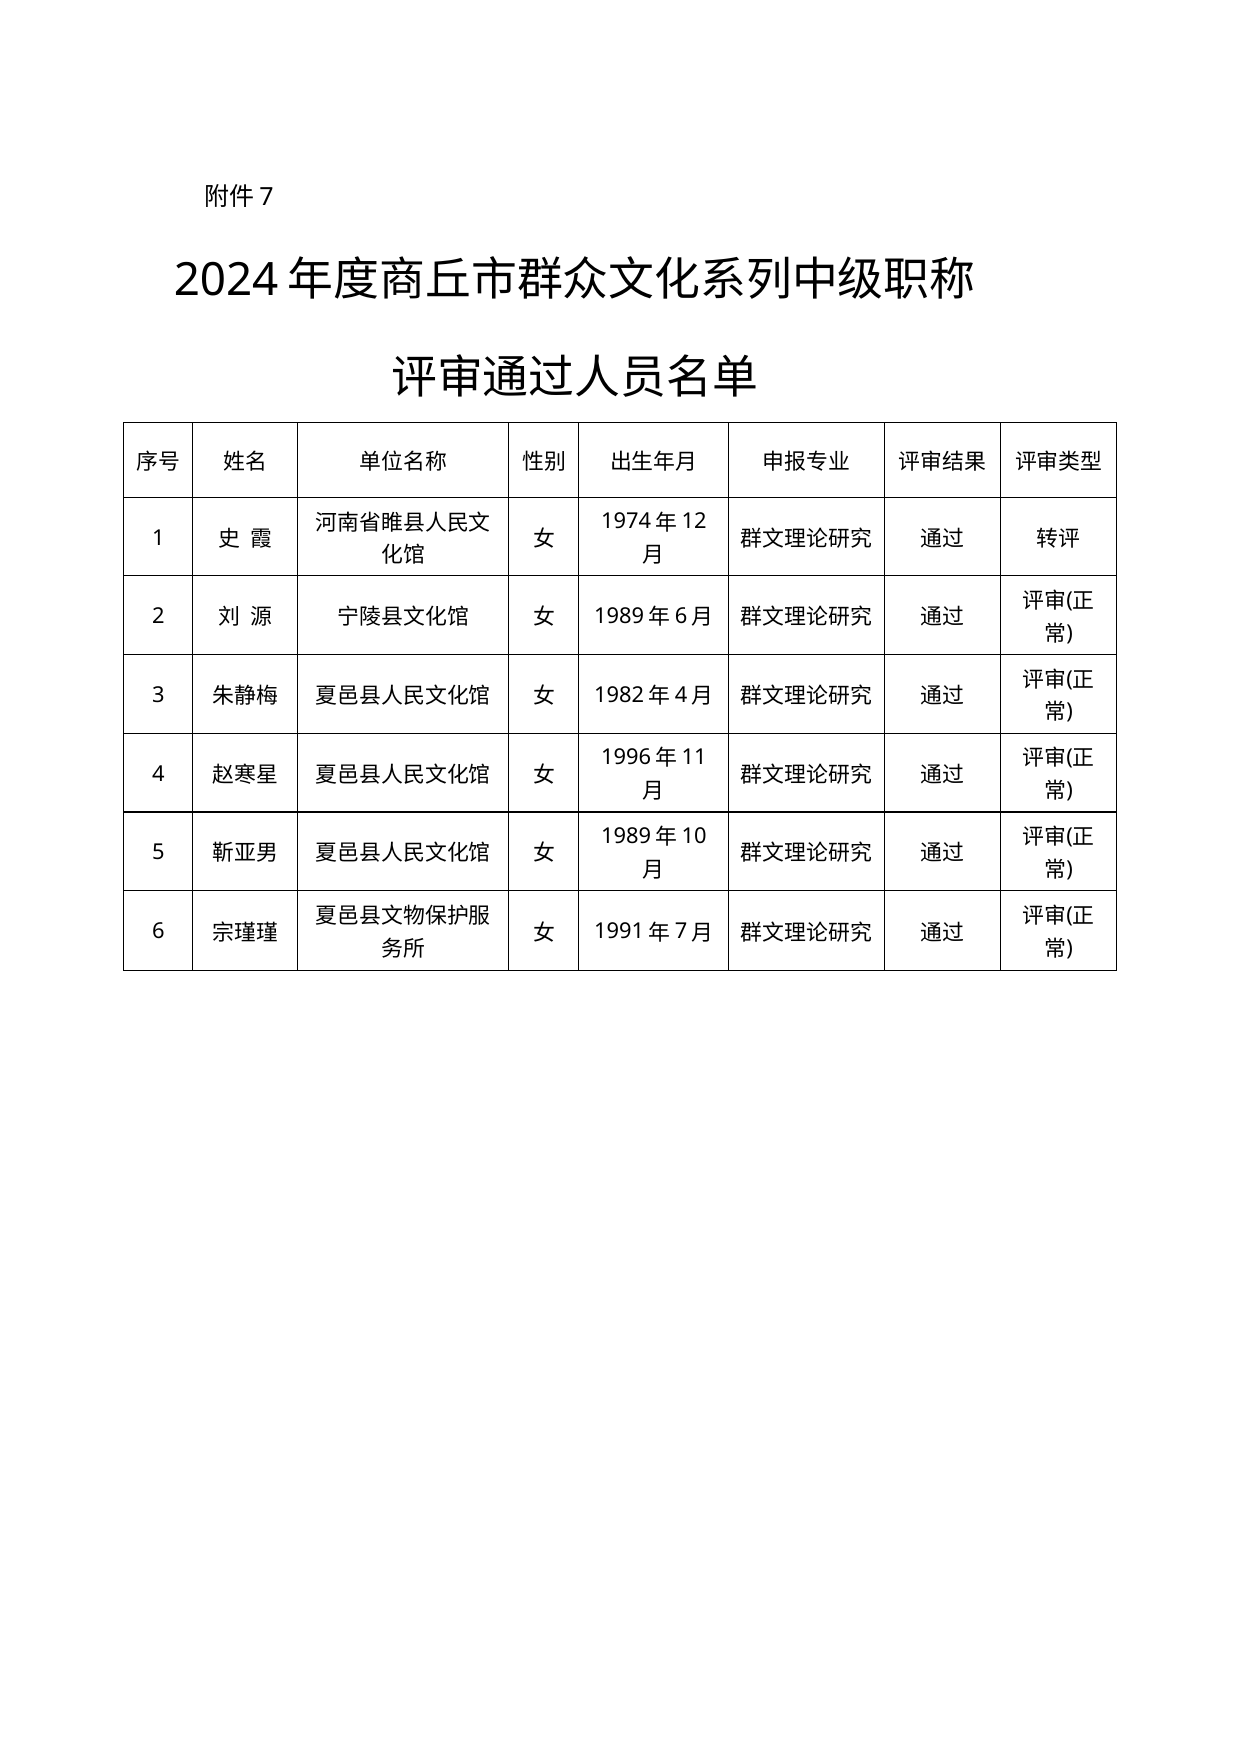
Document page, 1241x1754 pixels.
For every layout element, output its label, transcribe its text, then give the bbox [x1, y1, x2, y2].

table_cell 1974年12月 [579, 498, 728, 575]
table_cell 6 [124, 891, 192, 970]
table_cell 1989年10月 [579, 813, 728, 890]
table_cell 宁陵县文化馆 [298, 576, 508, 654]
table_header 姓名 [193, 423, 297, 497]
text 2024年度商丘市群众文化系列中级职称 [96, 227, 1053, 324]
table_cell 通过 [885, 734, 1000, 811]
table_cell 群文理论研究 [729, 498, 884, 575]
table_header 单位名称 [298, 423, 508, 497]
table_cell 女 [509, 498, 578, 575]
table_cell 夏邑县人民文化馆 [298, 655, 508, 733]
table_cell 1982年4月 [579, 655, 728, 733]
table_cell 评审(正常) [1001, 891, 1116, 970]
table_header 出生年月 [579, 423, 728, 497]
table_cell 女 [509, 734, 578, 811]
table_cell 靳亚男 [193, 813, 297, 890]
table_cell 1989年6月 [579, 576, 728, 654]
table_cell 通过 [885, 891, 1000, 970]
table_cell 宗瑾瑾 [193, 891, 297, 970]
table_cell 评审(正常) [1001, 655, 1116, 733]
table_cell 夏邑县文物保护服务所 [298, 891, 508, 970]
table_cell 1991年7月 [579, 891, 728, 970]
table_cell 1 [124, 498, 192, 575]
table_cell 夏邑县人民文化馆 [298, 813, 508, 890]
table_cell 群文理论研究 [729, 813, 884, 890]
table_cell 通过 [885, 498, 1000, 575]
table_cell 通过 [885, 655, 1000, 733]
table_cell 通过 [885, 576, 1000, 654]
text 评审通过人员名单 [96, 324, 1053, 422]
table_header 性别 [509, 423, 578, 497]
table_cell 评审(正常) [1001, 813, 1116, 890]
table_cell 群文理论研究 [729, 734, 884, 811]
table_cell 女 [509, 891, 578, 970]
table_cell 3 [124, 655, 192, 733]
table_header 评审结果 [885, 423, 1000, 497]
table_cell 女 [509, 576, 578, 654]
table_cell 史 霞 [193, 498, 297, 575]
table_cell 刘 源 [193, 576, 297, 654]
table_cell 女 [509, 655, 578, 733]
table_cell 1996年11月 [579, 734, 728, 811]
table_cell 群文理论研究 [729, 655, 884, 733]
table_cell 群文理论研究 [729, 576, 884, 654]
table_cell 群文理论研究 [729, 891, 884, 970]
table_cell 夏邑县人民文化馆 [298, 734, 508, 811]
text 附件7 [204, 162, 1053, 227]
table_cell 4 [124, 734, 192, 811]
table_cell 朱静梅 [193, 655, 297, 733]
table_cell 评审(正常) [1001, 576, 1116, 654]
table_cell 5 [124, 813, 192, 890]
table_header 评审类型 [1001, 423, 1116, 497]
table_cell 转评 [1001, 498, 1116, 575]
table_cell 2 [124, 576, 192, 654]
table_cell 赵寒星 [193, 734, 297, 811]
table_cell 女 [509, 813, 578, 890]
table_cell 通过 [885, 813, 1000, 890]
table_cell 评审(正常) [1001, 734, 1116, 811]
table_cell 河南省睢县人民文化馆 [298, 498, 508, 575]
table_header 序号 [124, 423, 192, 497]
table_header 申报专业 [729, 423, 884, 497]
